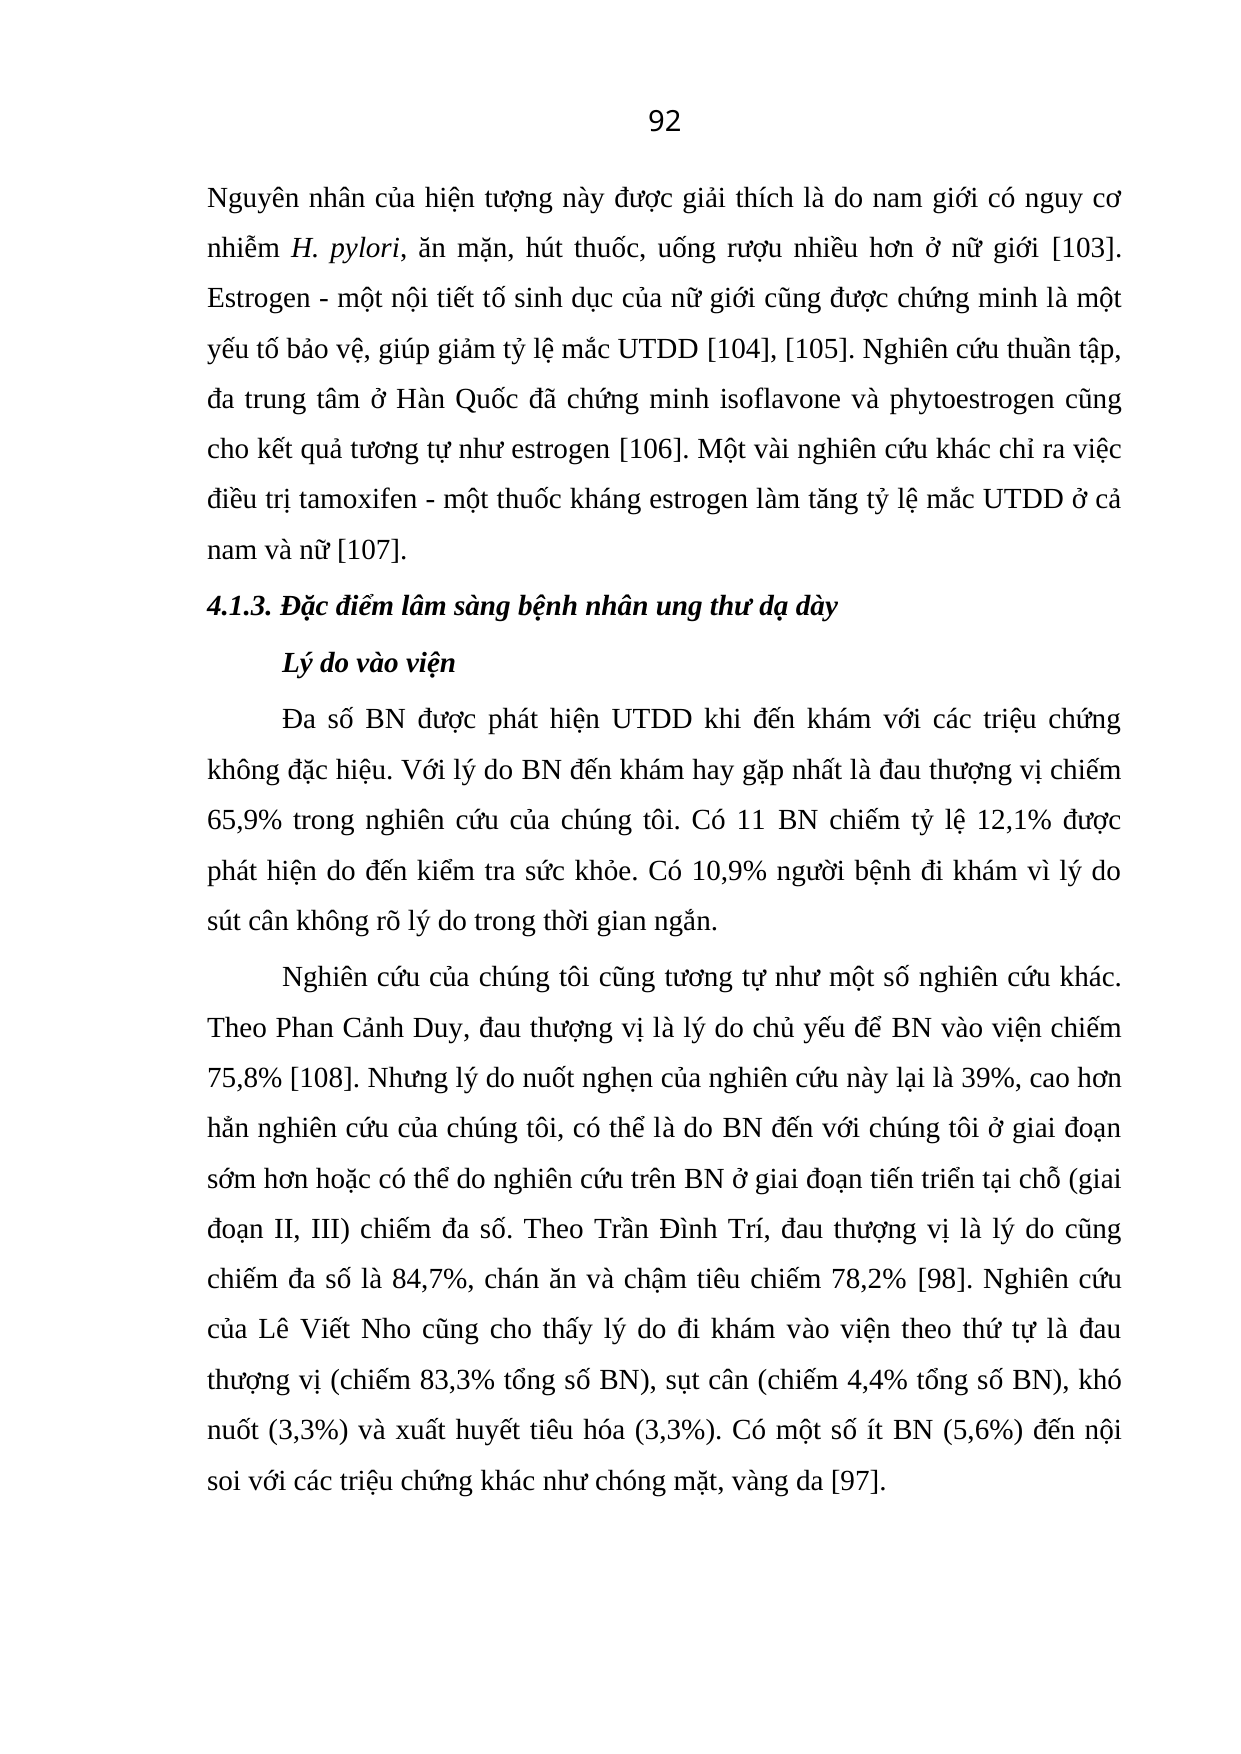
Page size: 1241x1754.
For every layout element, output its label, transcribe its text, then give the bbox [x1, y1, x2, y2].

text Nghiên cứu của chúng tôi cũng tương tự như một số nghiên cứu khác. Theo Phan Cảnh Duy, đau thượng vị là lý do chủ yếu để BN vào viện chiếm 75,8% [108]. Nhưng lý do nuốt nghẹn của nghiên cứu này lại là 39%, cao hơn hẳn nghiên cứu của chúng tôi, có thể là do BN đến với chúng tôi ở giai đoạn sớm hơn hoặc có thể do nghiên cứu trên BN ở giai đoạn tiến triển tại chỗ (giai đoạn II, III) chiếm đa số. Theo Trần Đình Trí, đau thượng vị là lý do cũng chiếm đa số là 84,7%, chán ăn và chậm tiêu chiếm 78,2% [98]. Nghiên cứu của Lê Viết Nho cũng cho thấy lý do đi khám vào viện theo thứ tự là đau thượng vị (chiếm 83,3% tổng số BN), sụt cân (chiếm 4,4% tổng số BN), khó nuốt (3,3%) và xuất huyết tiêu hóa (3,3%). Có một số ít BN (5,6%) đến nội soi với các triệu chứng khác như chóng mặt, vàng da [97]. [207, 959, 1122, 1496]
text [207, 180, 1122, 566]
text 4.1.3. Đặc điểm lâm sàng bệnh nhân ung thư dạ dày [207, 588, 1122, 622]
text Đa số BN được phát hiện UTDD khi đến khám với các triệu chứng không đặc hiệu. Với lý do BN đến khám hay gặp nhất là đau thượng vị chiếm 65,9% trong nghiên cứu của chúng tôi. Có 11 BN chiếm tỷ lệ 12,1% được phát hiện do đến kiểm tra sức khỏe. Có 10,9% người bệnh đi khám vì lý do sút cân không rõ lý do trong thời gian ngắn. [207, 702, 1122, 936]
text Lý do vào viện [207, 645, 1122, 679]
